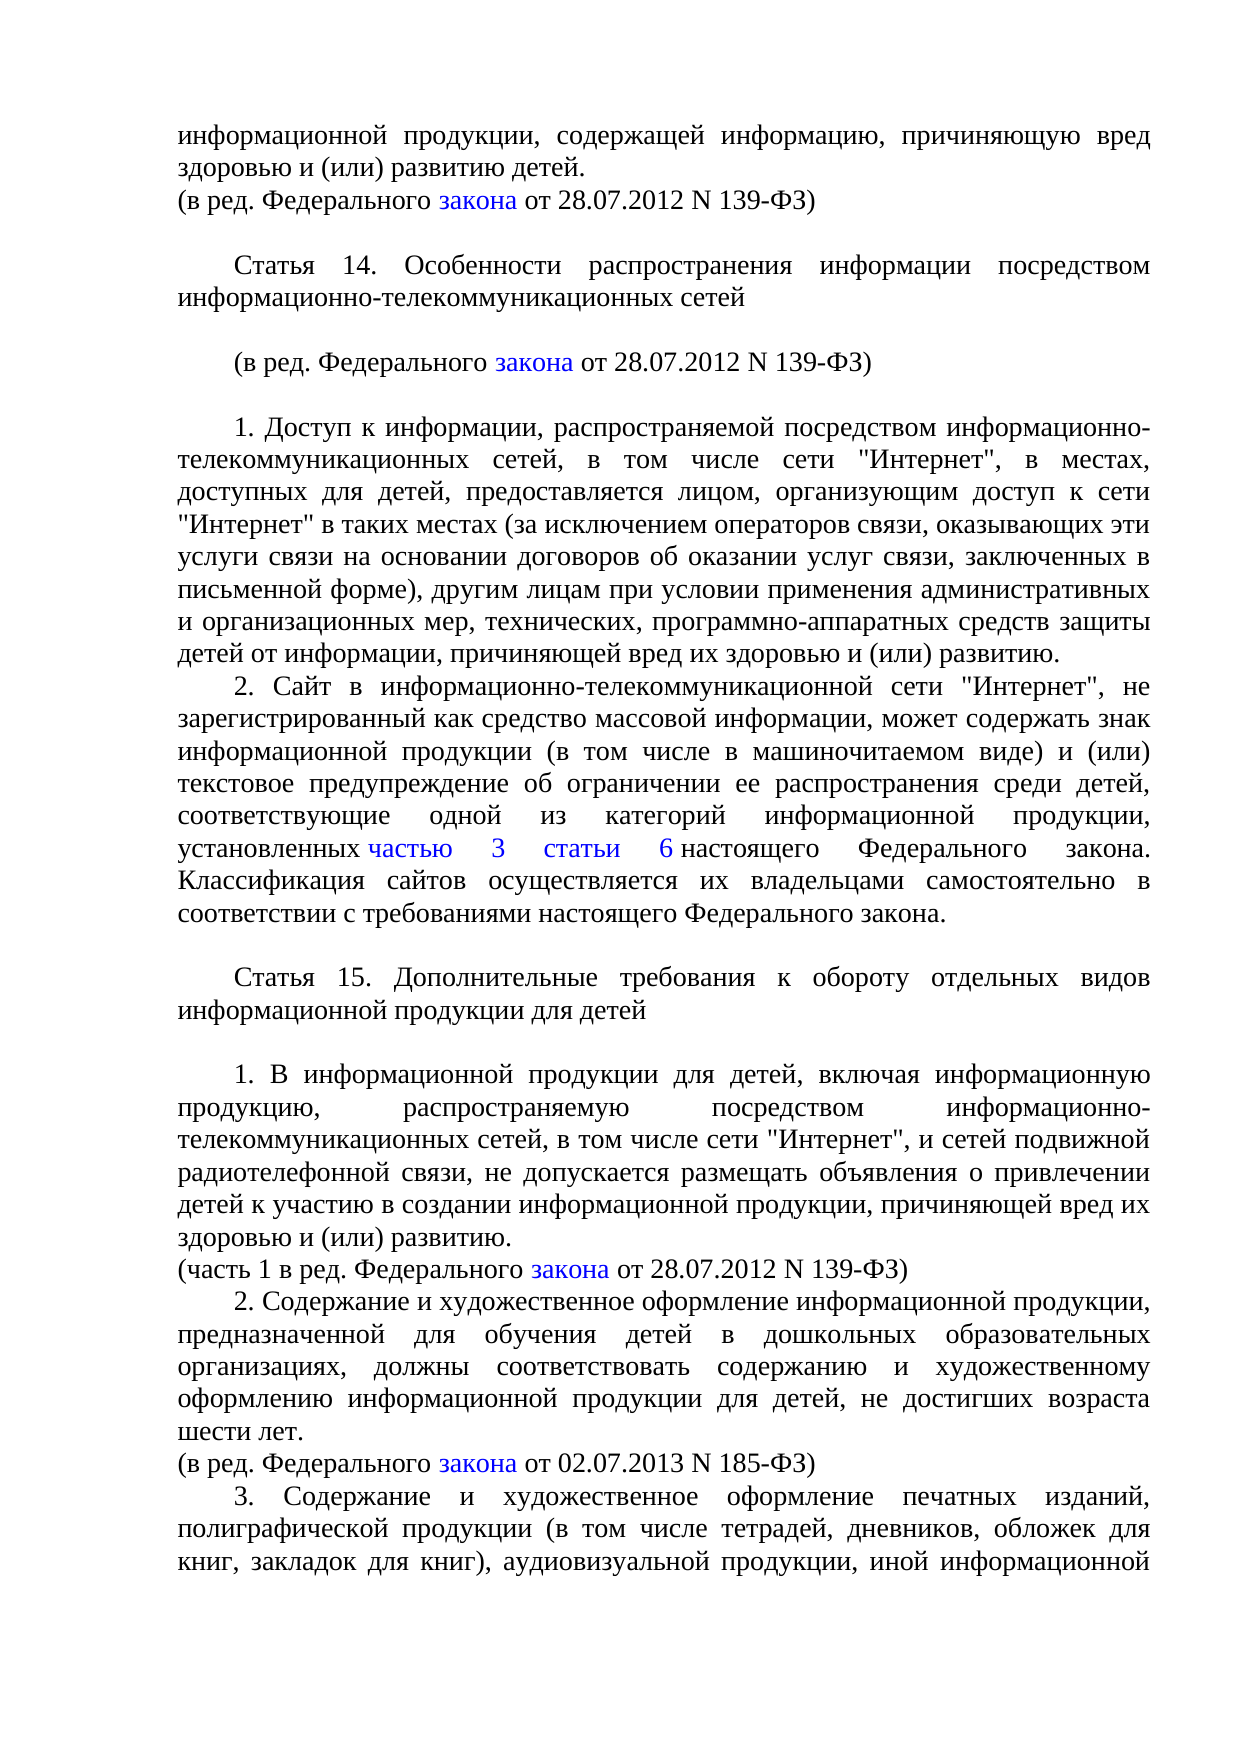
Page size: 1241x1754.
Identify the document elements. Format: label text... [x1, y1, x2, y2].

text (в ред. Федерального закона от 28.07.2012 N 139-ФЗ) [177, 183, 1152, 215]
text 2. Сайт в информационно-телекоммуникационной сети "Интернет", не зарегистрированный как средство массовой информации, может содержать знак информационной продукции (в том числе в машиночитаемом виде) и (или) текстовое предупреждение об ограничении ее распространения среди детей, соответствующие одной из категорий информационной продукции, установленных частью 3 статьи 6 настоящего Федерального закона. Классификация сайтов осуществляется их владельцами самостоятельно в соответствии с требованиями настоящего Федерального закона. [177, 669, 1152, 928]
text Статья 15. Дополнительные требования к обороту отдельных видов информационной продукции для детей [177, 960, 1152, 1025]
text (в ред. Федерального закона от 02.07.2013 N 185-ФЗ) [177, 1446, 1152, 1479]
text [177, 118, 1152, 183]
text (часть 1 в ред. Федерального закона от 28.07.2012 N 139-ФЗ) [177, 1252, 1152, 1284]
text 1. В информационной продукции для детей, включая информационную продукцию, распространяемую посредством информационно-телекоммуникационных сетей, в том числе сети "Интернет", и сетей подвижной радиотелефонной связи, не допускается размещать объявления о привлечении детей к участию в создании информационной продукции, причиняющей вред их здоровью и (или) развитию. [177, 1058, 1152, 1252]
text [177, 1479, 1152, 1576]
text 2. Содержание и художественное оформление информационной продукции, предназначенной для обучения детей в дошкольных образовательных организациях, должны соответствовать содержанию и художественному оформлению информационной продукции для детей, не достигших возраста шести лет. [177, 1284, 1152, 1446]
text (в ред. Федерального закона от 28.07.2012 N 139-ФЗ) [177, 345, 1152, 377]
text Статья 14. Особенности распространения информации посредством информационно-телекоммуникационных сетей [177, 248, 1152, 312]
text 1. Доступ к информации, распространяемой посредством информационно-телекоммуникационных сетей, в том числе сети "Интернет", в местах, доступных для детей, предоставляется лицом, организующим доступ к сети "Интернет" в таких местах (за исключением операторов связи, оказывающих эти услуги связи на основании договоров об оказании услуг связи, заключенных в письменной форме), другим лицам при условии применения административных и организационных мер, технических, программно-аппаратных средств защиты детей от информации, причиняющей вред их здоровью и (или) развитию. [177, 410, 1152, 669]
